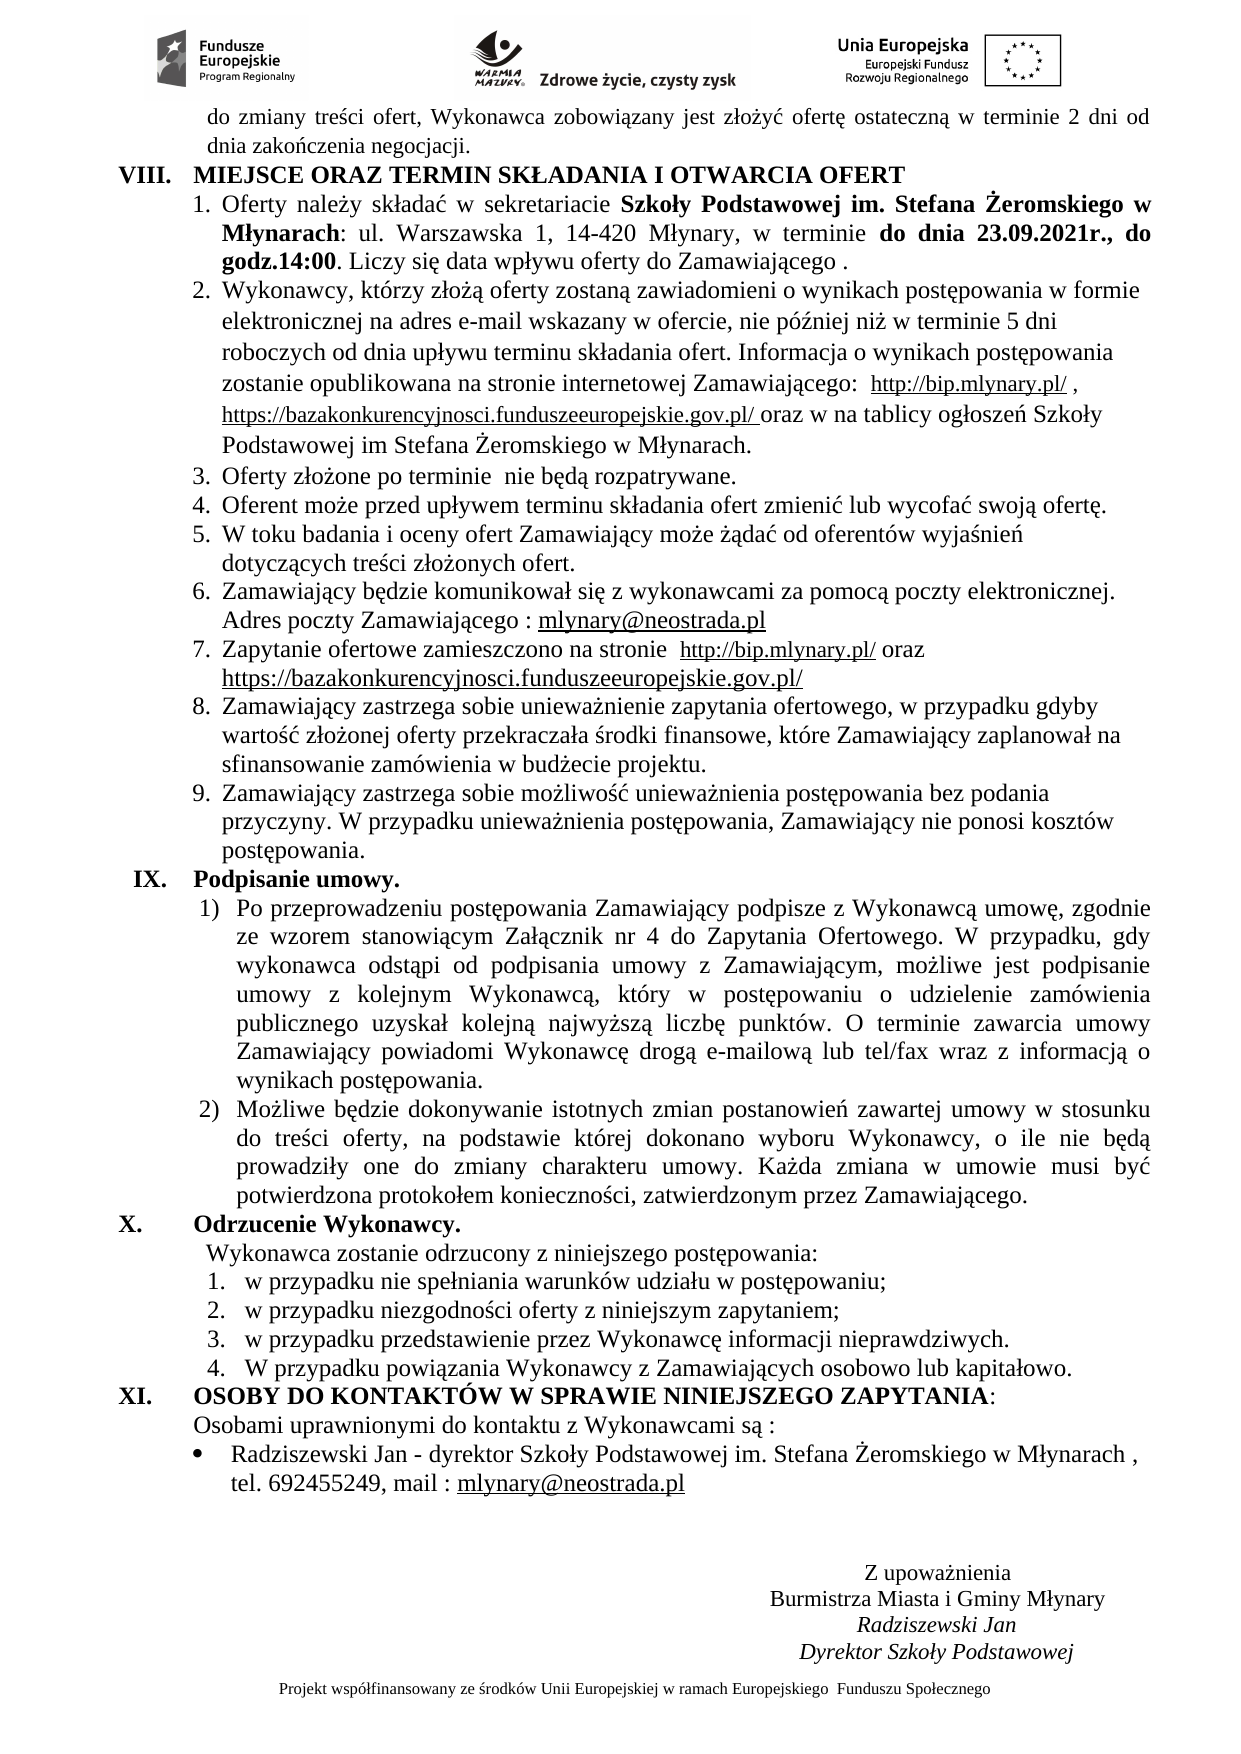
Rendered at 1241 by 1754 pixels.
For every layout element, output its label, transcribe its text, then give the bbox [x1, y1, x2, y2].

list w przypadku niezgodności oferty z niniejszym zapytaniem; [207, 1295, 1152, 1324]
list W przypadku powiązania Wykonawcy z Zamawiających osobowo lub kapitałowo. [207, 1353, 1152, 1381]
list Zapytanie ofertowe zamieszczono na stronie http://bip.mlynary.pl/ oraz https://bazakonkurencyjnosci.funduszeeuropejskie.gov.pl/ [192, 634, 1152, 691]
list Wykonawcy, którzy złożą oferty zostaną zawiadomieni o wynikach postępowania w formie elektronicznej na adres e-mail wskazany w ofercie, nie później niż w terminie 5 dni roboczych od dnia upływu terminu składania ofert. Informacja o wynikach postępowania zostanie opublikowana na stronie internetowej Zamawiającego: http://bip.mlynary.pl/ , https://bazakonkurencyjnosci.funduszeeuropejskie.gov.pl/ oraz w na tablicy ogłoszeń Szkoły Podstawowej im Stefana Żeromskiego w Młynarach. [192, 275, 1152, 459]
text Dyrektor Szkoły Podstawowej [723, 1638, 1152, 1664]
list w przypadku nie spełniania warunków udziału w postępowaniu; [207, 1266, 1152, 1295]
list OSOBY DO KONTAKTÓW W SPRAWIE NINIEJSZEGO ZAPYTANIA: [118, 1381, 1152, 1410]
list w przypadku przedstawienie przez Wykonawcę informacji nieprawdziwych. [207, 1324, 1152, 1353]
list Zamawiający zastrzega sobie możliwość unieważnienia postępowania bez podania przyczyny. W przypadku unieważnienia postępowania, Zamawiający nie ponosi kosztów postępowania. [192, 778, 1152, 864]
list Oferty złożone po terminie nie będą rozpatrywane. [192, 461, 1152, 490]
list Możliwe będzie dokonywanie istotnych zmian postanowień zawartej umowy w stosunku do treści oferty, na podstawie której dokonano wyboru Wykonawcy, o ile nie będą prowadziły one do zmiany charakteru umowy. Każda zmiana w umowie musi być potwierdzona protokołem konieczności, zatwierdzonym przez Zamawiającego. [199, 1094, 1152, 1209]
list Zamawiający zastrzega sobie unieważnienie zapytania ofertowego, w przypadku gdyby wartość złożonej oferty przekraczała środki finansowe, które Zamawiający zaplanował na sfinansowanie zamówienia w budżecie projektu. [192, 691, 1152, 778]
list Oferent może przed upływem terminu składania ofert zmienić lub wycofać swoją ofertę. [192, 490, 1152, 519]
list Oferty należy składać w sekretariacie Szkoły Podstawowej im. Stefana Żeromskiego w Młynarach: ul. Warszawska 1, 14-420 Młynary, w terminie do dnia 23.09.2021r., do godz.14:00. Liczy się data wpływu oferty do Zamawiającego . [192, 189, 1152, 275]
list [162, 103, 1152, 158]
list Podpisanie umowy. [133, 864, 1152, 893]
list Odrzucenie Wykonawcy. [118, 1209, 1152, 1238]
text Wykonawca zostanie odrzucony z niniejszego postępowania: [156, 1238, 1152, 1266]
text Z upoważnienia [723, 1559, 1152, 1585]
text Osobami uprawnionymi do kontaktu z Wykonawcami są : [193, 1410, 1152, 1439]
list Zamawiający będzie komunikował się z wykonawcami za pomocą poczty elektronicznej. Adres poczty Zamawiającego : mlynary@neostrada.pl [192, 576, 1152, 634]
text Radziszewski Jan [723, 1611, 1152, 1638]
text Burmistrza Miasta i Gminy Młynary [723, 1585, 1152, 1611]
picture [143, 15, 309, 101]
picture [821, 17, 1079, 103]
picture [454, 15, 751, 101]
list MIEJSCE ORAZ TERMIN SKŁADANIA I OTWARCIA OFERT [118, 160, 1152, 189]
list Radziszewski Jan - dyrektor Szkoły Podstawowej im. Stefana Żeromskiego w Młynarach , tel. 692455249, mail : mlynary@neostrada.pl [193, 1439, 1152, 1496]
list W toku badania i oceny ofert Zamawiający może żądać od oferentów wyjaśnień dotyczących treści złożonych ofert. [192, 519, 1152, 576]
list Po przeprowadzeniu postępowania Zamawiający podpisze z Wykonawcą umowę, zgodnie ze wzorem stanowiącym Załącznik nr 4 do Zapytania Ofertowego. W przypadku, gdy wykonawca odstąpi od podpisania umowy z Zamawiającym, możliwe jest podpisanie umowy z kolejnym Wykonawcą, który w postępowaniu o udzielenie zamówienia publicznego uzyskał kolejną najwyższą liczbę punktów. O terminie zawarcia umowy Zamawiający powiadomi Wykonawcę drogą e-mailową lub tel/fax wraz z informacją o wynikach postępowania. [199, 893, 1152, 1094]
